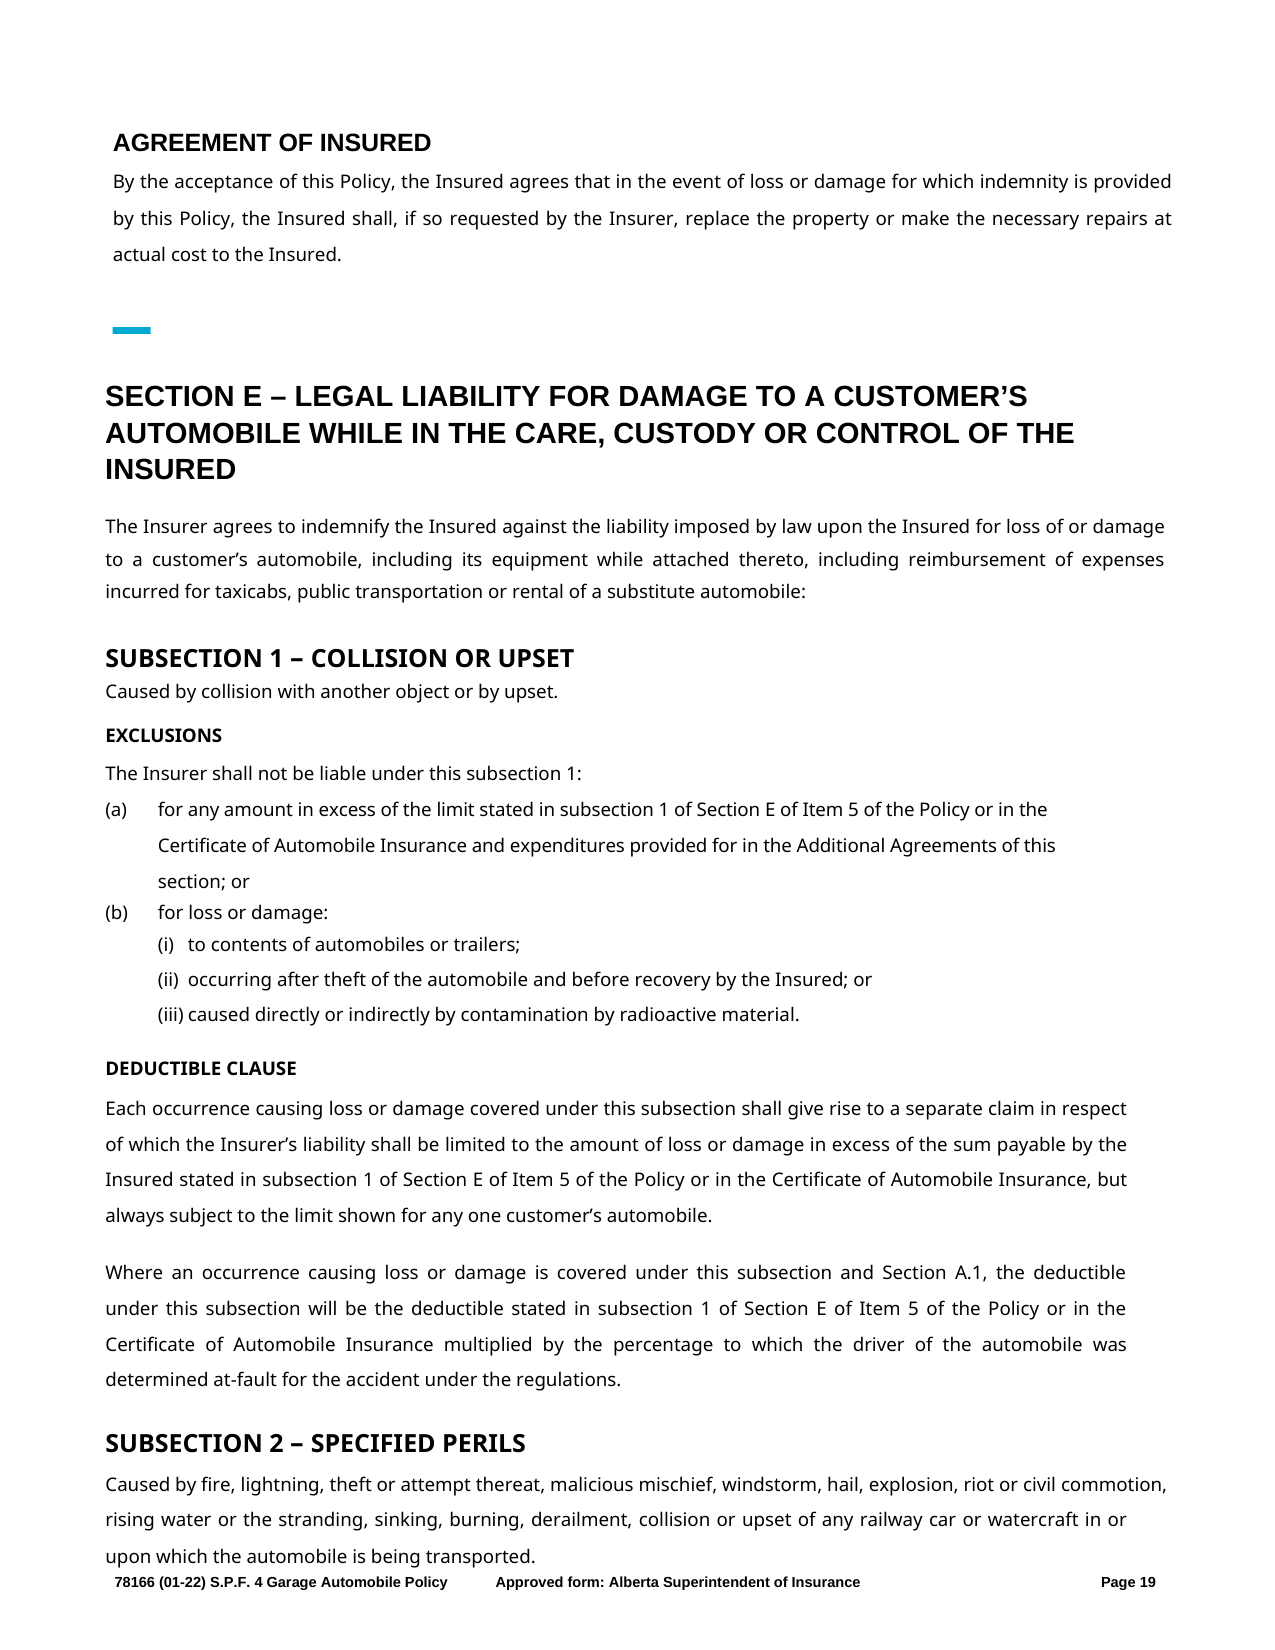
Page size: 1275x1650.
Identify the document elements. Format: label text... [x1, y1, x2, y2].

text By the acceptance of this Policy, the Insured agrees that in the event of loss or damage for which indemnity is provided by this Policy, the Insured shall, if so requested by the Insurer, replace the property or make the necessary repairs at actual cost to the Insured. [113, 159, 1173, 269]
text Caused by fire, lightning, theft or attempt thereat, malicious mischief, windstorm, hail, explosion, riot or civil commotion, [105, 1465, 1173, 1497]
text AGREEMENT OF INSURED [113, 128, 1173, 157]
text Where an occurrence causing loss or damage is covered under this subsection and Section A.1, the deductible under this subsection will be the deductible stated in subsection 1 of Section E of Item 5 of the Policy or in the Certificate of Automobile Insurance multiplied by the percentage to which the driver of the automobile was determined at-fault for the accident under the regulations. [105, 1251, 1128, 1394]
text Each occurrence causing loss or damage covered under this subsection shall give rise to a separate claim in respect of which the Insurer’s liability shall be limited to the amount of loss or damage in excess of the sum payable by the Insured stated in subsection 1 of Section E of Item 5 of the Policy or in the Certificate of Automobile Insurance, but always subject to the limit shown for any one customer’s automobile. [105, 1086, 1128, 1230]
list for loss or damage: [105, 895, 1173, 926]
text SUBSECTION 2 – SPECIFIED PERILS [105, 1429, 1173, 1458]
text SECTION E – LEGAL LIABILITY FOR DAMAGE TO A CUSTOMER’S AUTOMOBILE WHILE IN THE CARE, CUSTODY OR CONTROL OF THE INSURED [105, 377, 1173, 487]
list for any amount in excess of the limit stated in subsection 1 of Section E of Item 5 of the Policy or in the Certificate of Automobile Insurance and expenditures provided for in the Additional Agreements of this [105, 788, 1061, 859]
text The Insurer shall not be liable under this subsection 1: [105, 755, 1173, 787]
text SUBSECTION 1 – COLLISION OR UPSET Caused by collision with another object or by upset. [105, 642, 1173, 705]
text The Insurer agrees to indemnify the Insured against the liability imposed by law upon the Insured for loss of or damage to a customer’s automobile, including its equipment while attached thereto, including reimbursement of expenses incurred for taxicabs, public transportation or rental of a substitute automobile: [105, 508, 1166, 605]
list caused directly or indirectly by contamination by radioactive material. [158, 995, 1173, 1028]
text rising water or the stranding, sinking, burning, derailment, collision or upset of any railway car or watercraft in or upon which the automobile is being transported. [105, 1497, 1128, 1570]
text EXCLUSIONS [105, 726, 1173, 747]
list occurring after theft of the automobile and before recovery by the Insured; or [158, 960, 1173, 993]
text section; or [158, 863, 1173, 895]
list to contents of automobiles or trailers; [158, 926, 1173, 957]
text DEDUCTIBLE CLAUSE [105, 1058, 1173, 1079]
